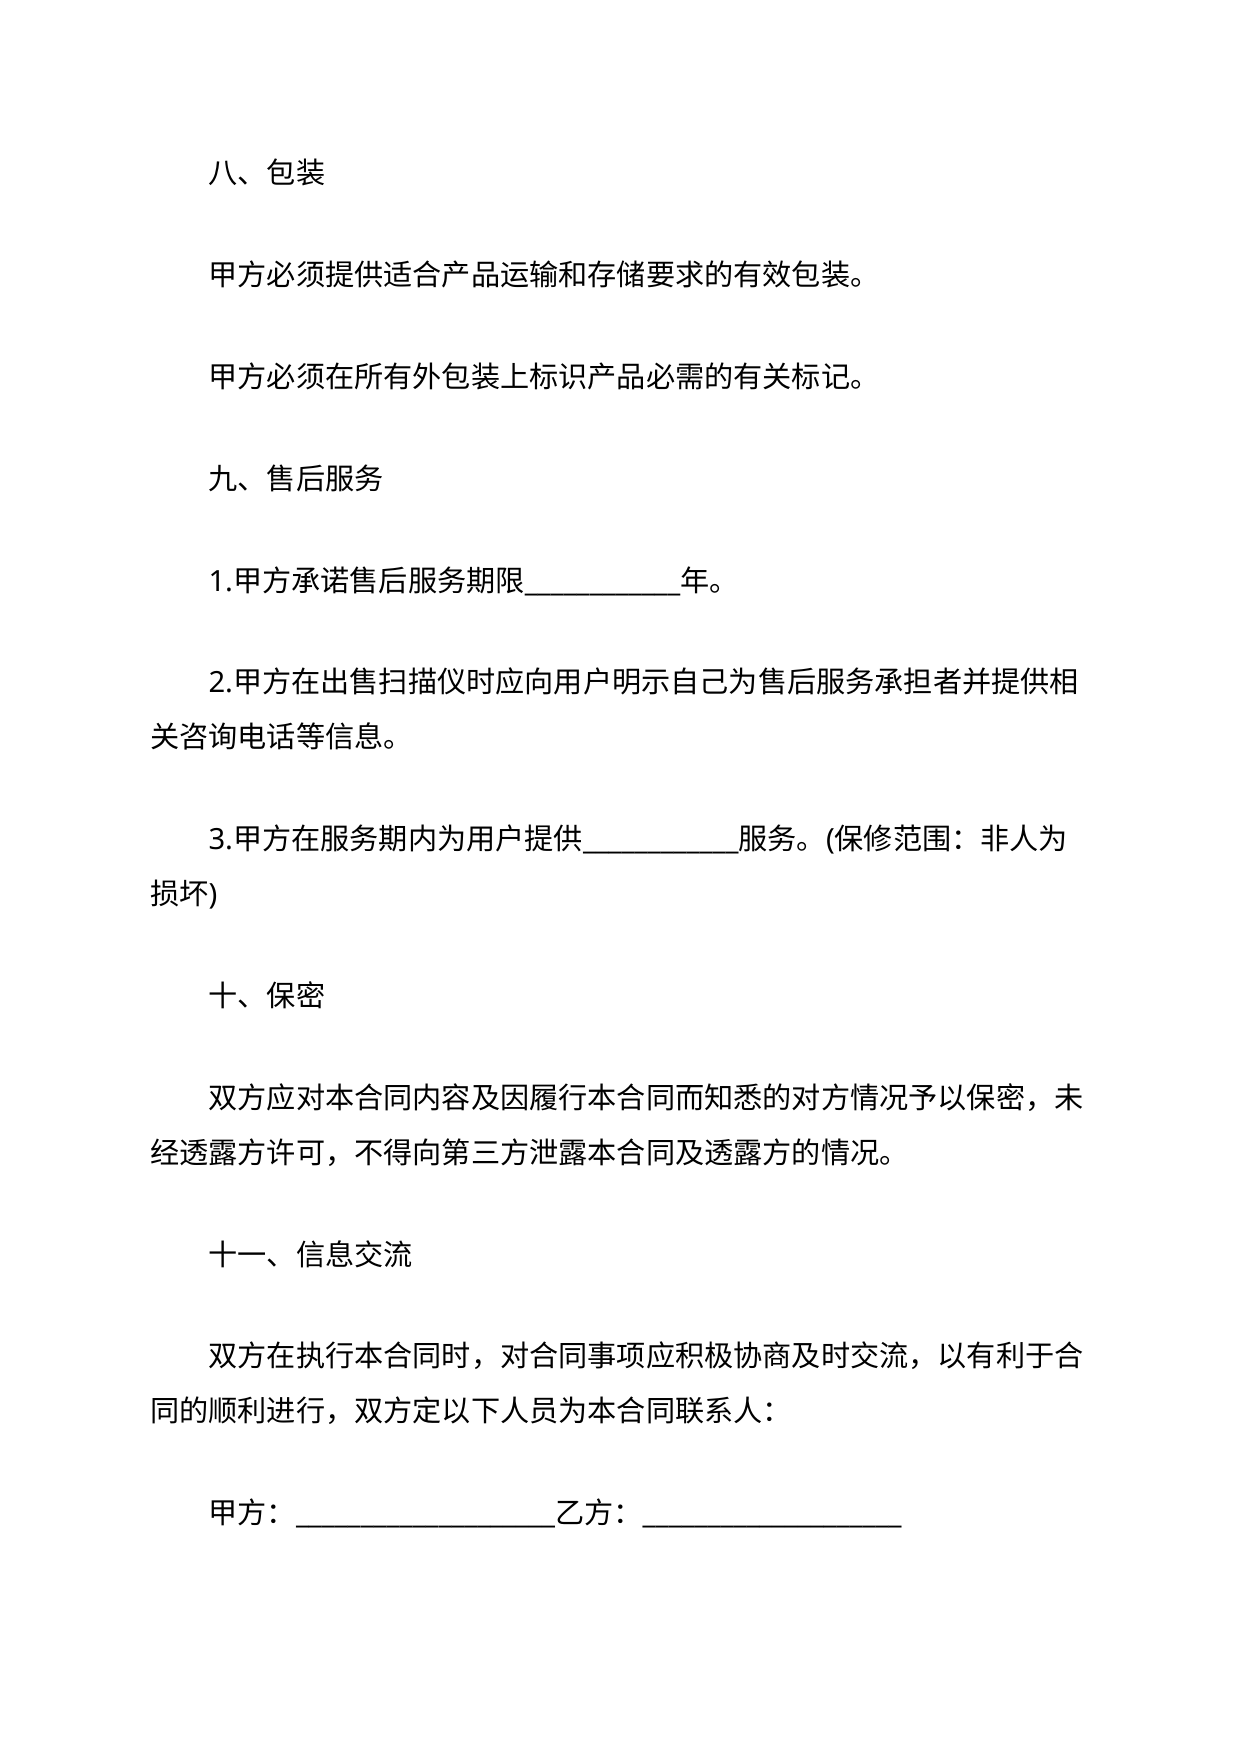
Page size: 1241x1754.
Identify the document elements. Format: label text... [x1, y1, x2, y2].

text 甲方必须在所有外包装上标识产品必需的有关标记。 [150, 353, 1090, 396]
text 甲方：____________________乙方：____________________ [150, 1490, 1090, 1532]
text 1.甲方承诺售后服务期限____________年。 [150, 557, 1090, 599]
text 双方应对本合同内容及因履行本合同而知悉的对方情况予以保密，未经透露方许可，不得向第三方泄露本合同及透露方的情况。 [150, 1074, 1090, 1172]
text 双方在执行本合同时，对合同事项应积极协商及时交流，以有利于合同的顺利进行，双方定以下人员为本合同联系人： [150, 1333, 1090, 1430]
text 九、售后服务 [150, 455, 1090, 498]
text 十、保密 [150, 973, 1090, 1015]
text 2.甲方在出售扫描仪时应向用户明示自己为售后服务承担者并提供相关咨询电话等信息。 [150, 659, 1090, 756]
text 十一、信息交流 [150, 1231, 1090, 1273]
text 八、包装 [150, 150, 1090, 192]
text 3.甲方在服务期内为用户提供____________服务。(保修范围：非人为损坏) [150, 816, 1090, 913]
text 甲方必须提供适合产品运输和存储要求的有效包装。 [150, 252, 1090, 294]
